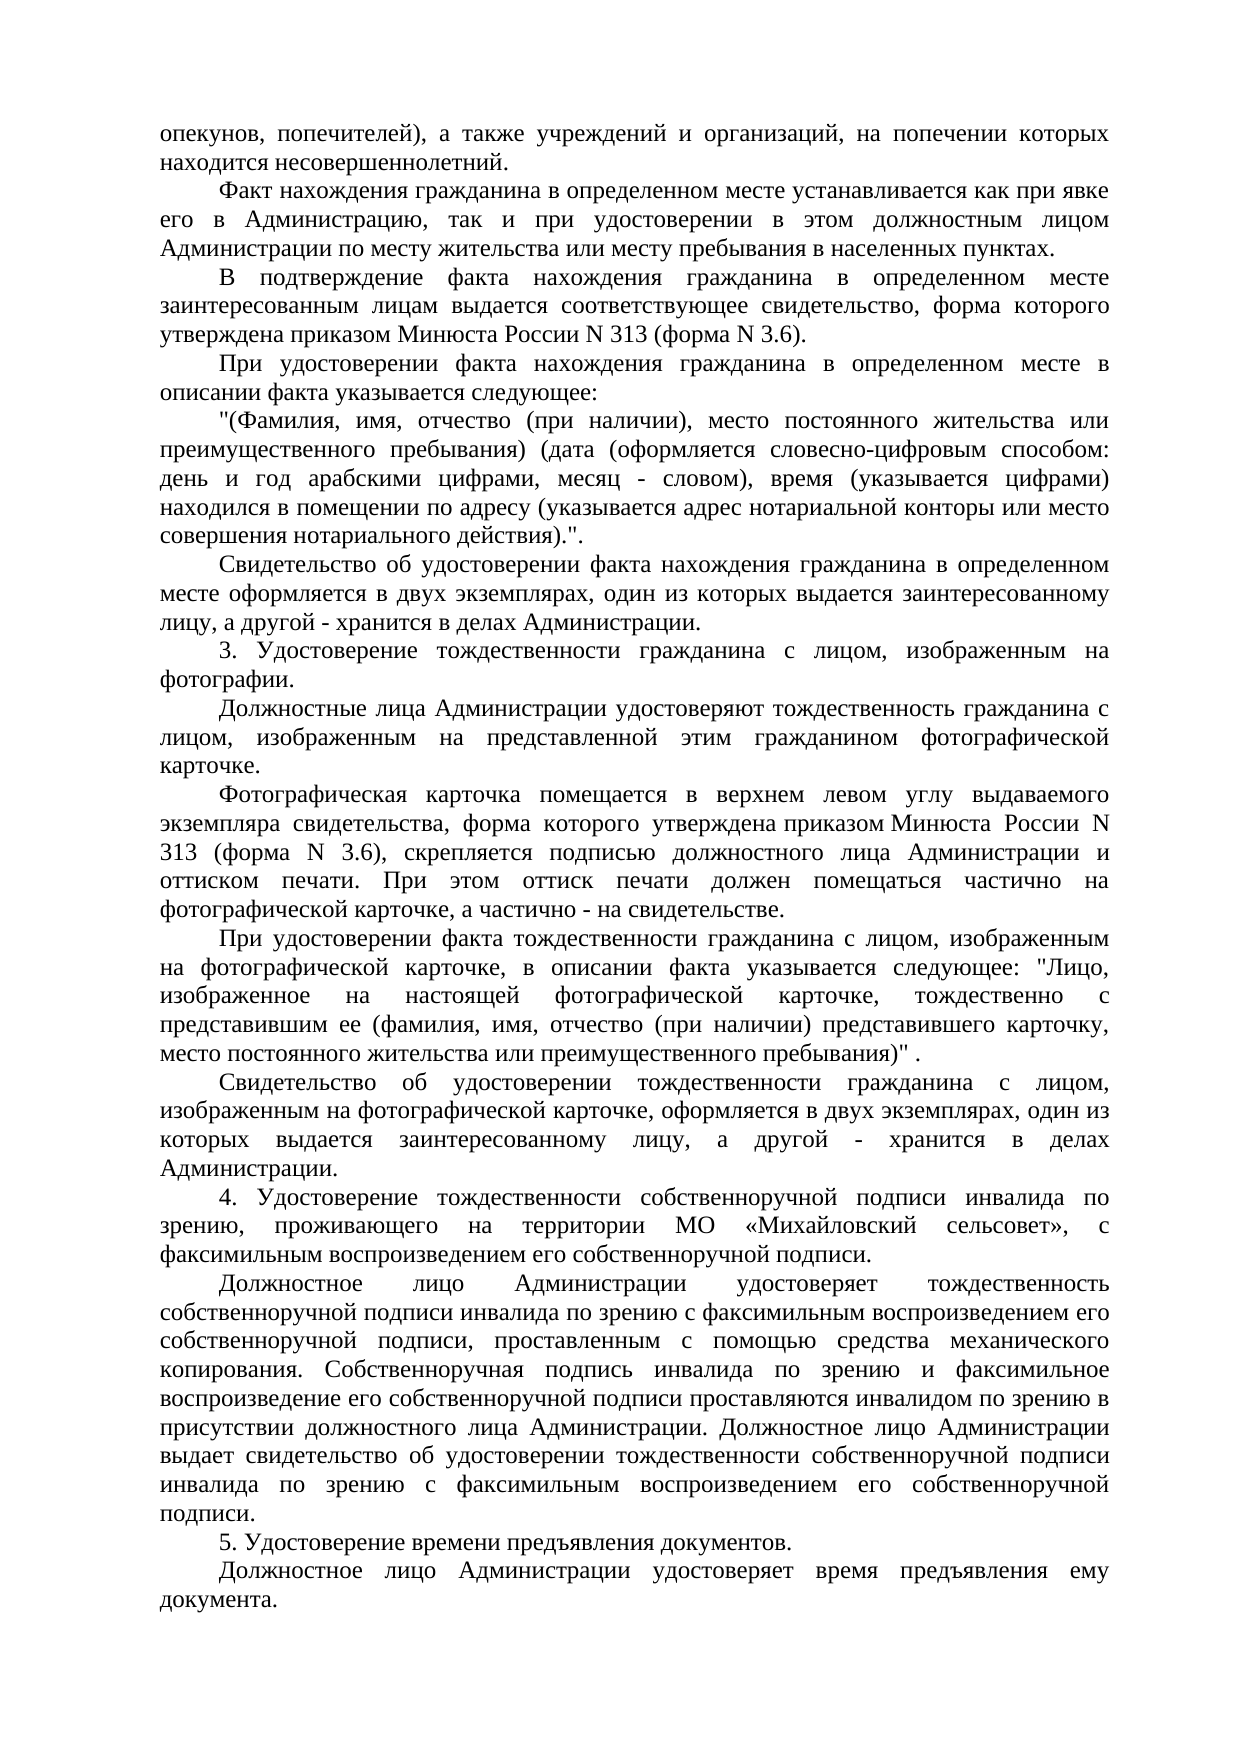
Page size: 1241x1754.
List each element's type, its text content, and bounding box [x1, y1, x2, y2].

text При удостоверении факта тождественности гражданина с лицом, изображенным на фотографической карточке, в описании факта указывается следующее: "Лицо, изображенное на настоящей фотографической карточке, тождественно с представившим ее (фамилия, имя, отчество (при наличии) представившего карточку, место постоянного жительства или преимущественного пребывания)" . [159, 923, 1110, 1067]
text "(Фамилия, имя, отчество (при наличии), место постоянного жительства или преимущественного пребывания) (дата (оформляется словесно-цифровым способом: день и год арабскими цифрами, месяц - словом), время (указывается цифрами) находился в помещении по адресу (указывается адрес нотариальной конторы или место совершения нотариального действия).". [159, 406, 1110, 549]
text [159, 118, 1110, 176]
text Должностное лицо Администрации удостоверяет тождественность собственноручной подписи инвалида по зрению с факсимильным воспроизведением его собственноручной подписи, проставленным с помощью средства механического копирования. Собственноручная подпись инвалида по зрению и факсимильное воспроизведение его собственноручной подписи проставляются инвалидом по зрению в присутствии должностного лица Администрации. Должностное лицо Администрации выдает свидетельство об удостоверении тождественности собственноручной подписи инвалида по зрению с факсимильным воспроизведением его собственноручной подписи. [159, 1268, 1110, 1527]
text 4. Удостоверение тождественности собственноручной подписи инвалида по зрению, проживающего на территории МО «Михайловский сельсовет», с факсимильным воспроизведением его собственноручной подписи. [159, 1182, 1110, 1268]
text Фотографическая карточка помещается в верхнем левом углу выдаваемого экземпляра свидетельства, форма которого утверждена приказом Минюста России N 313 (форма N 3.6), скрепляется подписью должностного лица Администрации и оттиском печати. При этом оттиск печати должен помещаться частично на фотографической карточке, а частично - на свидетельстве. [159, 779, 1110, 923]
text 5. Удостоверение времени предъявления документов. [159, 1527, 1110, 1556]
text Факт нахождения гражданина в определенном месте устанавливается как при явке его в Администрацию, так и при удостоверении в этом должностным лицом Администрации по месту жительства или месту пребывания в населенных пунктах. [159, 176, 1110, 262]
text Должностные лица Администрации удостоверяют тождественность гражданина с лицом, изображенным на представленной этим гражданином фотографической карточке. [159, 693, 1110, 779]
text Свидетельство об удостоверении факта нахождения гражданина в определенном месте оформляется в двух экземплярах, один из которых выдается заинтересованному лицу, а другой - хранится в делах Администрации. [159, 549, 1110, 636]
text Свидетельство об удостоверении тождественности гражданина с лицом, изображенным на фотографической карточке, оформляется в двух экземплярах, один из которых выдается заинтересованному лицу, а другой - хранится в делах Администрации. [159, 1067, 1110, 1182]
text 3. Удостоверение тождественности гражданина с лицом, изображенным на фотографии. [159, 636, 1110, 693]
text Должностное лицо Администрации удостоверяет время предъявления ему документа. [159, 1556, 1110, 1613]
text В подтверждение факта нахождения гражданина в определенном месте заинтересованным лицам выдается соответствующее свидетельство, форма которого утверждена приказом Минюста России N 313 (форма N 3.6). [159, 262, 1110, 348]
text При удостоверении факта нахождения гражданина в определенном месте в описании факта указывается следующее: [159, 348, 1110, 406]
